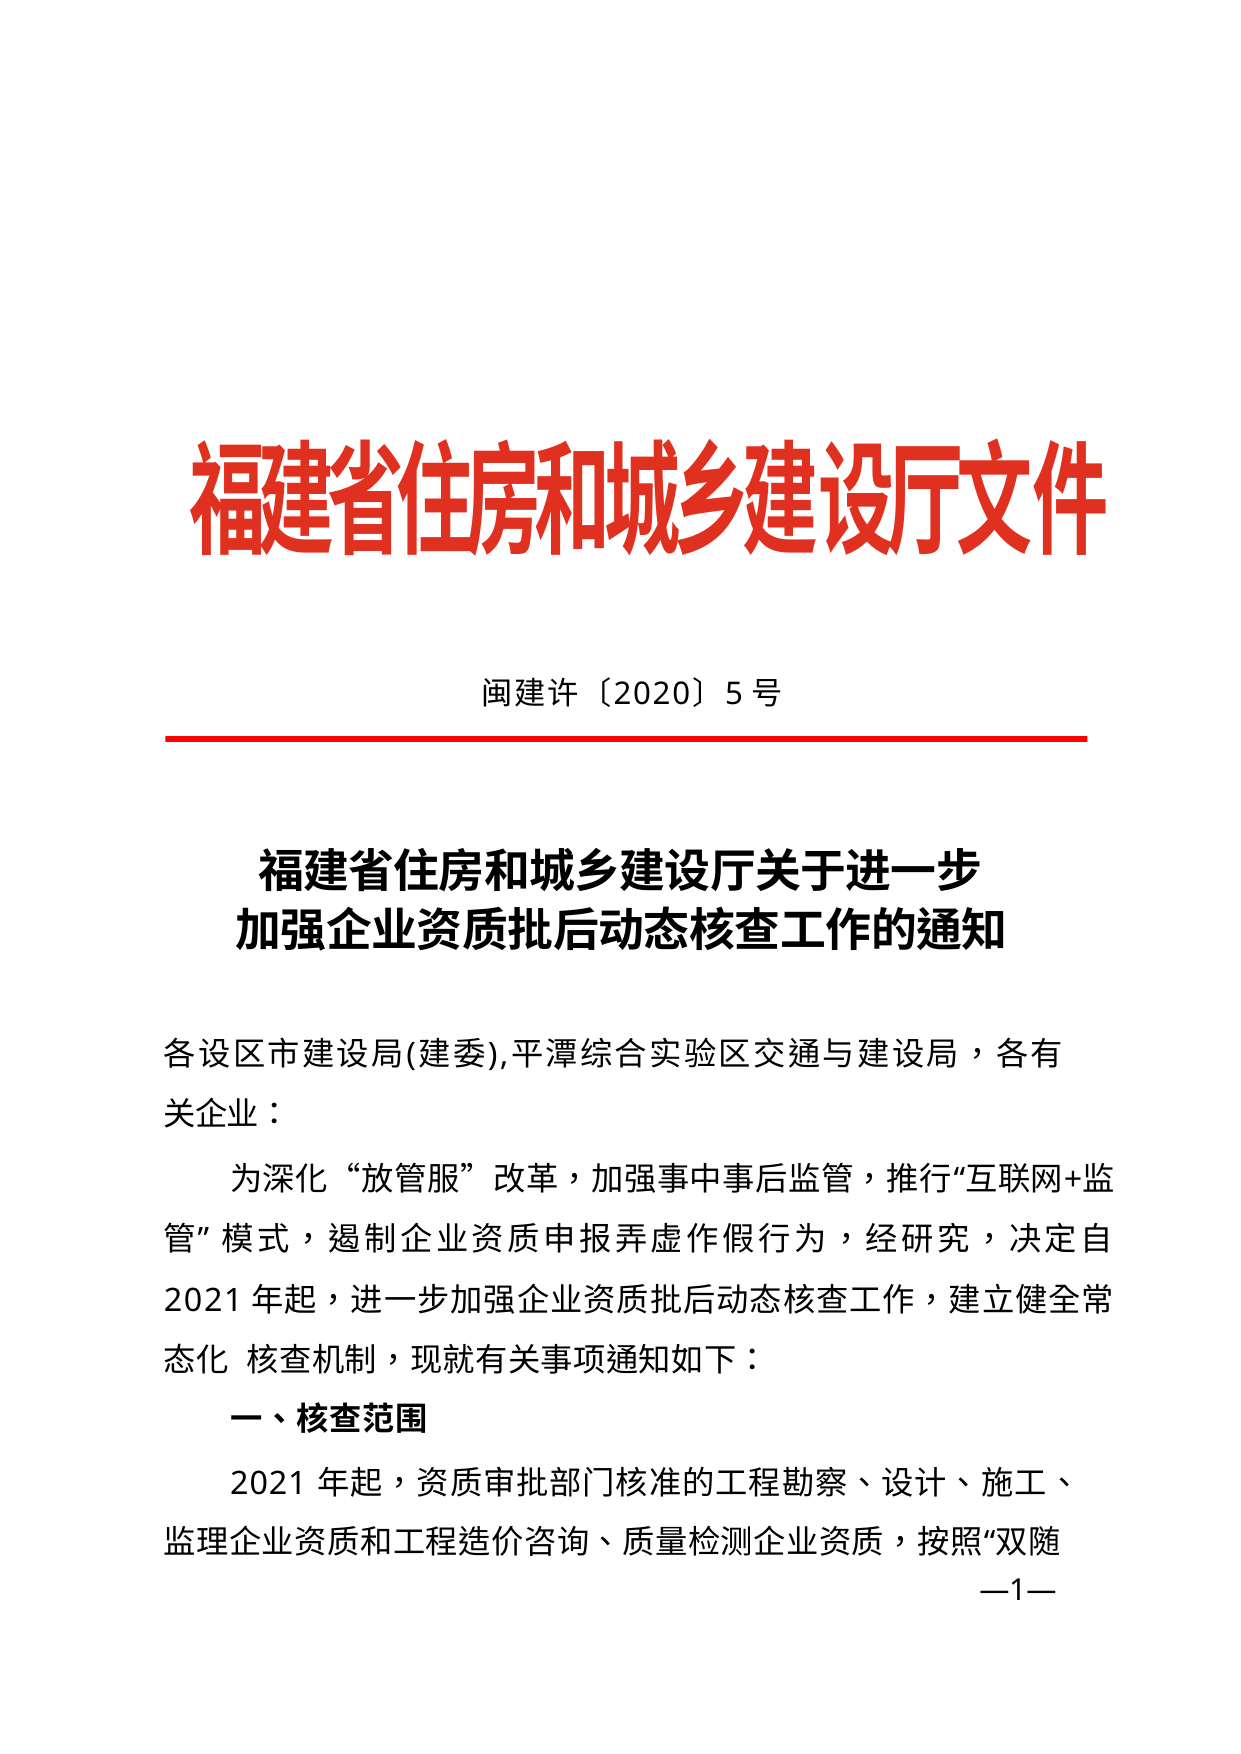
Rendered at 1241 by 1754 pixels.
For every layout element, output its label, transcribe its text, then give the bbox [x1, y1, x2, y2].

text 加强企业资质批后动态核查工作的通知 [235, 901, 1115, 958]
text 福建省住房和城乡建设厅关于进一步 [258, 842, 1115, 899]
text 为深化“放管服”改革，加强事中事后监管，推行“互联网+监管” 模式，遏制企业资质申报弄虚作假行为，经研究，决定自2021年起，进一步加强企业资质批后动态核查工作，建立健全常态化 核查机制，现就有关事项通知如下： [163, 1152, 1115, 1381]
text 2021 年起，资质审批部门核准的工程勘察、设计、施工、 监理企业资质和工程造价咨询、质量检测企业资质，按照“双随 [163, 1460, 1083, 1563]
text 福建省住房和城乡建设厅文件 [163, 422, 1115, 575]
picture [165, 736, 1088, 743]
text 一、核查范围 [231, 1398, 1115, 1438]
text 各设区市建设局(建委),平潭综合实验区交通与建设局，各有 关企业： [163, 1031, 1087, 1135]
text 闽建许〔2020〕5号 [481, 673, 1115, 712]
